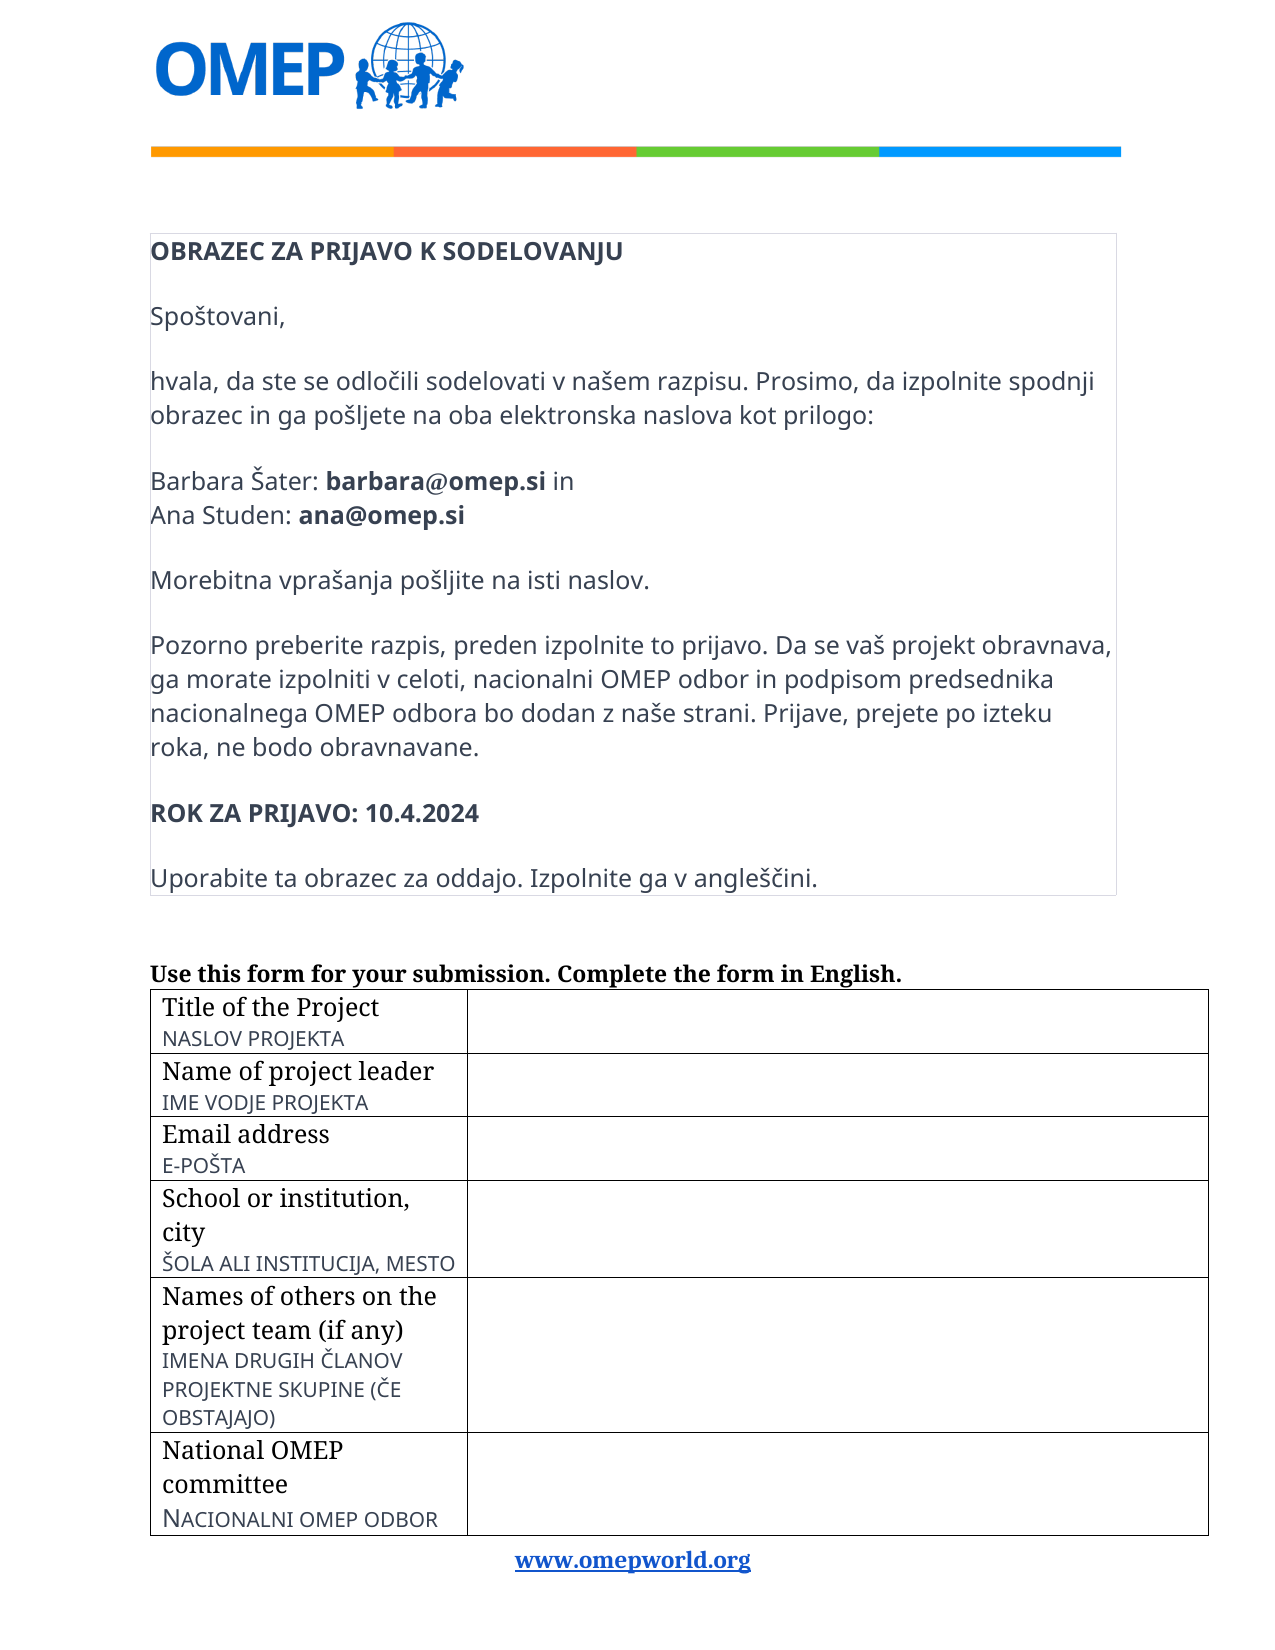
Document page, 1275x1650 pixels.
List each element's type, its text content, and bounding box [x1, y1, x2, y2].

table_cell Email address E-POŠTA [151, 1117, 467, 1180]
table_header [468, 990, 1208, 1053]
table_cell [468, 1054, 1208, 1116]
table_header Title of the Project NASLOV PROJEKTA [151, 990, 467, 1053]
text Use this form for your submission. Complete the form in English. [150, 958, 1116, 989]
text hvala, da ste se odločili sodelovati v našem razpisu. Prosimo, da izpolnite spodnji obrazec in ga pošljete na oba elektronska naslova kot prilogo: [151, 363, 1116, 432]
text Morebitna vprašanja pošljite na isti naslov. [151, 562, 1116, 597]
text Pozorno preberite razpis, preden izpolnite to prijavo. Da se vaš projekt obravnava, ga morate izpolniti v celoti, nacionalni OMEP odbor in podpisom predsednika nacionalnega OMEP odbora bo dodan z naše strani. Prijave, prejete po izteku roka, ne bodo obravnavane. [151, 627, 1116, 764]
text OBRAZEC ZA PRIJAVO K SODELOVANJU [151, 234, 1116, 267]
table_cell Name of project leader IME VODJE PROJEKTA [151, 1054, 467, 1116]
table_cell [468, 1181, 1208, 1277]
table_cell Names of others on the project team (if any) IMENA DRUGIH ČLANOV PROJEKTNE SKUPINE (ČE OBSTAJAJO) [151, 1278, 467, 1432]
table_cell [468, 1433, 1208, 1535]
text ROK ZA PRIJAVO: 10.4.2024 [151, 795, 1116, 829]
text Barbara Šater: barbara@omep.si in Ana Studen: ana@omep.si [151, 463, 1116, 531]
table_cell [468, 1117, 1208, 1180]
table_cell National OMEP committee NACIONALNI OMEP ODBOR [151, 1433, 467, 1535]
table_cell School or institution, city ŠOLA ALI INSTITUCIJA, MESTO [151, 1181, 467, 1277]
text Spoštovani, [151, 298, 1116, 333]
picture [65, 0, 1122, 188]
text Uporabite ta obrazec za oddajo. Izpolnite ga v angleščini. [151, 860, 1116, 895]
table_cell [468, 1278, 1208, 1432]
